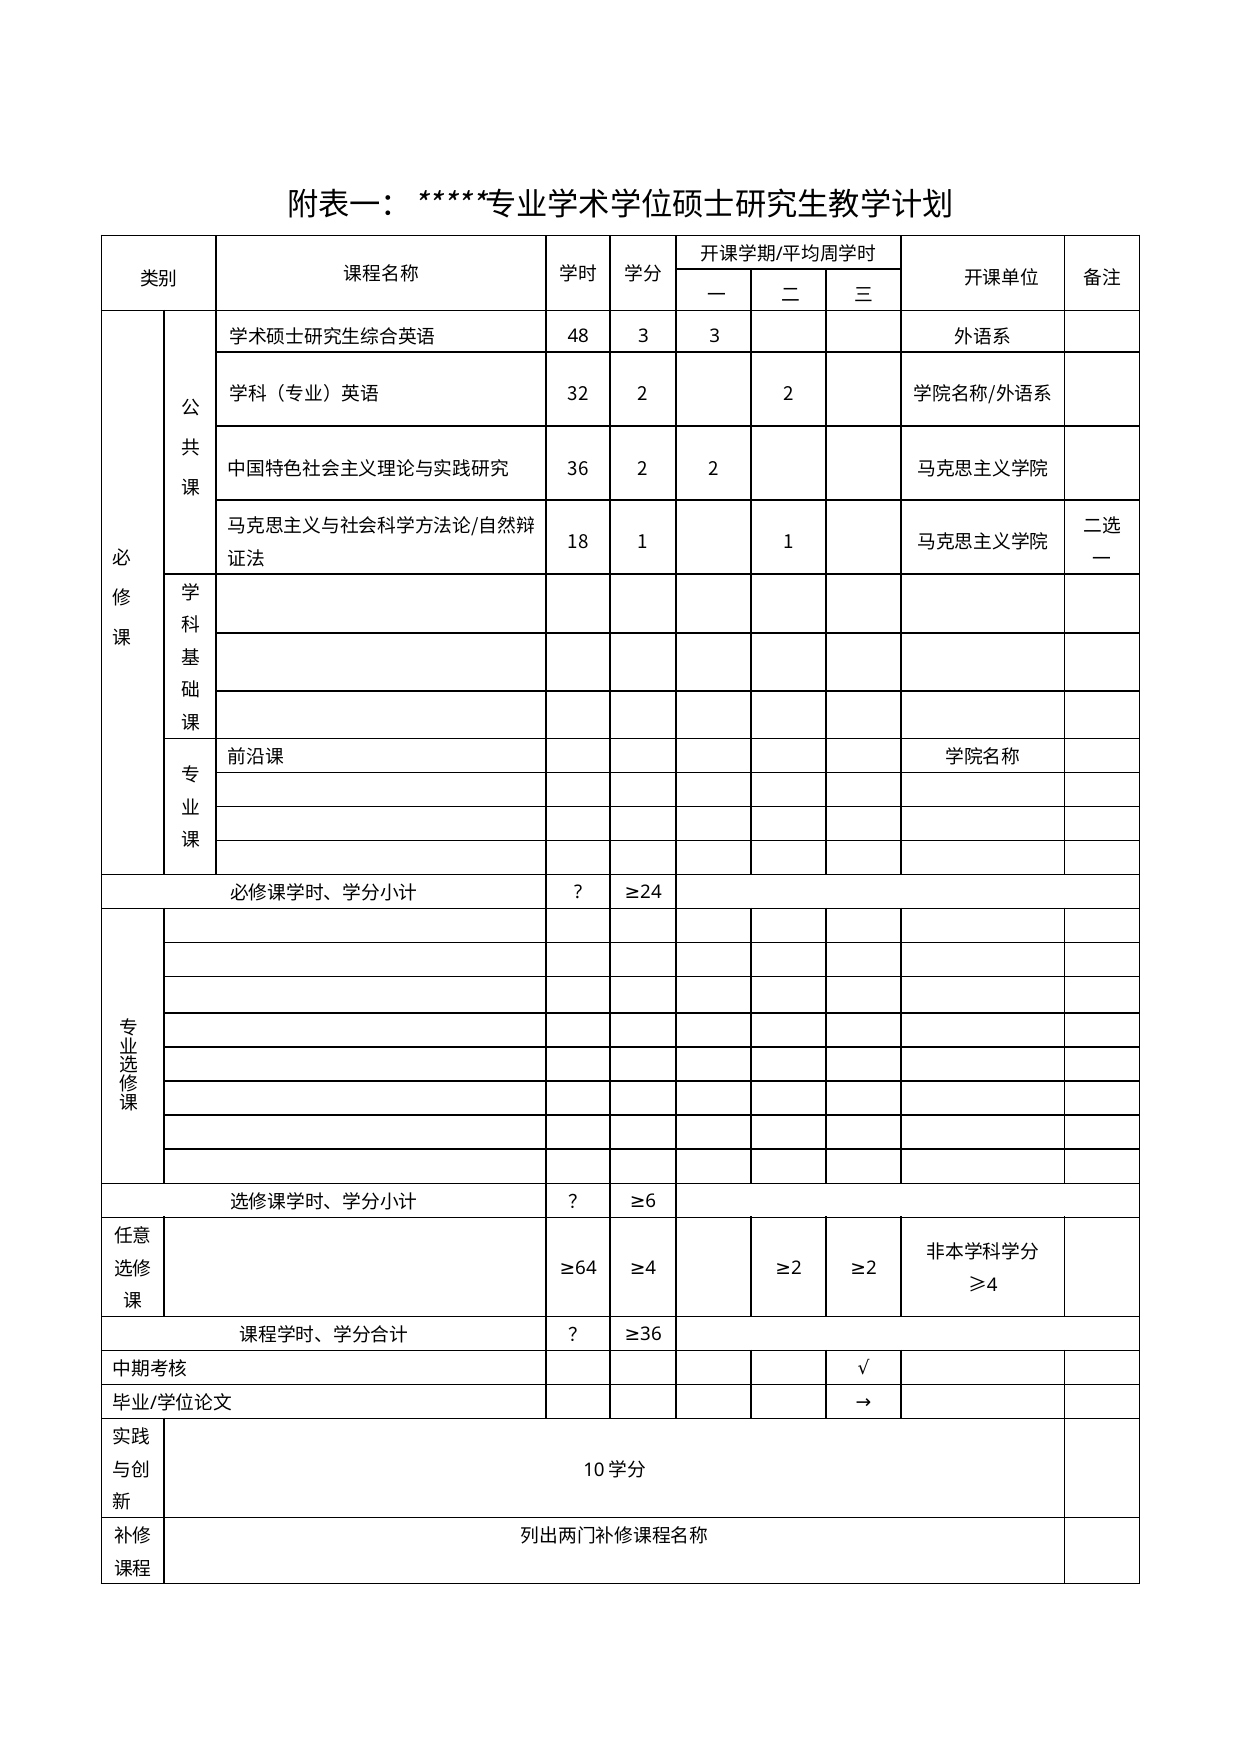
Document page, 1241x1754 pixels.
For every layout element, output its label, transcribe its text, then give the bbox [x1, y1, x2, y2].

table_cell [165, 1150, 545, 1182]
table_cell [902, 807, 1064, 839]
table_cell [752, 1048, 825, 1080]
table_cell [677, 1317, 1139, 1349]
table_cell 学术硕士研究生综合英语 [217, 311, 545, 351]
table_cell [165, 977, 545, 1012]
table_cell 18 [547, 501, 609, 573]
table_cell [902, 575, 1064, 632]
table_cell ≥2 [827, 1218, 900, 1316]
table_cell [827, 692, 900, 737]
table_cell 任意选修课 [102, 1218, 163, 1316]
table_cell [752, 1116, 825, 1148]
table_cell [827, 739, 900, 771]
table_cell [677, 773, 750, 806]
table_cell [547, 943, 609, 976]
table_cell [752, 575, 825, 632]
table_cell [827, 773, 900, 806]
table_cell [752, 1082, 825, 1114]
table_cell [1065, 634, 1139, 690]
table_cell 学院名称/外语系 [902, 353, 1064, 425]
table_cell [217, 841, 545, 874]
table_cell [611, 1150, 675, 1182]
table_cell [827, 841, 900, 874]
table_cell 必 修 课 [102, 311, 163, 874]
table_cell 3 [677, 311, 750, 351]
table_cell [827, 807, 900, 839]
table_cell [902, 909, 1064, 942]
table_cell [1065, 1014, 1139, 1046]
table_cell [1065, 427, 1139, 499]
table_header 学时 [547, 236, 609, 309]
table_cell [611, 1385, 675, 1418]
table_cell [1065, 1218, 1139, 1316]
table_cell [677, 353, 750, 425]
table_cell 1 [752, 501, 825, 573]
table_cell [902, 1385, 1064, 1418]
table_cell [827, 311, 900, 351]
table_cell [827, 1116, 900, 1148]
table_cell [677, 1218, 750, 1316]
table_cell 二选一 [1065, 501, 1139, 573]
table_cell [827, 575, 900, 632]
table_cell [827, 427, 900, 499]
table_cell [165, 943, 545, 976]
table_cell [217, 807, 545, 839]
table_header 开课单位 [902, 236, 1064, 309]
table_cell [902, 1150, 1064, 1182]
table_cell [1065, 311, 1139, 351]
table_cell [752, 773, 825, 806]
table_cell [677, 634, 750, 690]
table_cell [902, 1048, 1064, 1080]
table_cell 32 [547, 353, 609, 425]
table_cell [547, 909, 609, 942]
table_cell 3 [611, 311, 675, 351]
table_cell [827, 1082, 900, 1114]
table_cell 48 [547, 311, 609, 351]
table_cell [752, 909, 825, 942]
table_header 课程名称 [217, 236, 545, 309]
table_cell ≥4 [611, 1218, 675, 1316]
table_cell [547, 634, 609, 690]
table_cell 中国特色社会主义理论与实践研究 [217, 427, 545, 499]
table_cell [547, 1082, 609, 1114]
table_cell [165, 1218, 545, 1316]
table_cell [752, 841, 825, 874]
table_cell [752, 807, 825, 839]
table_cell [677, 1385, 750, 1418]
table_cell [827, 1150, 900, 1182]
table_cell [1065, 807, 1139, 839]
table_cell [611, 807, 675, 839]
table_cell 学院名称 [902, 739, 1064, 771]
table_cell [752, 692, 825, 737]
table_cell [1065, 943, 1139, 976]
table_cell [611, 1351, 675, 1384]
table_cell [611, 1116, 675, 1148]
table_cell [217, 634, 545, 690]
table_cell 专业选修课 [102, 909, 163, 1182]
table_cell 2 [752, 353, 825, 425]
table_cell [1065, 692, 1139, 737]
table_cell [677, 1351, 750, 1384]
table_cell [547, 739, 609, 771]
table_cell [165, 1014, 545, 1046]
table_cell [677, 575, 750, 632]
table_cell 补修课程 [102, 1518, 163, 1583]
table_cell [902, 1116, 1064, 1148]
table_cell [1065, 1082, 1139, 1114]
table_cell [165, 909, 545, 942]
table_cell [611, 739, 675, 771]
table_cell [547, 1385, 609, 1418]
table_cell [1065, 841, 1139, 874]
table_cell [217, 692, 545, 737]
table_cell [752, 1385, 825, 1418]
table_cell [902, 773, 1064, 806]
table_cell [165, 1116, 545, 1148]
table_cell 选修课学时、学分小计 [102, 1184, 545, 1216]
table_cell [677, 1184, 1139, 1216]
table_cell [611, 1014, 675, 1046]
table_cell [902, 1082, 1064, 1114]
table_cell [677, 943, 750, 976]
table_cell [1065, 1351, 1139, 1384]
table_cell [165, 1048, 545, 1080]
table_cell [902, 1014, 1064, 1046]
table_cell [1065, 1518, 1139, 1583]
table_cell [677, 909, 750, 942]
table_cell [547, 1014, 609, 1046]
table_cell 马克思主义学院 [902, 427, 1064, 499]
table_cell [677, 807, 750, 839]
table_cell 马克思主义学院 [902, 501, 1064, 573]
table_cell [1065, 1385, 1139, 1418]
table_header 类别 [102, 236, 215, 309]
table_cell ≥64 [547, 1218, 609, 1316]
table_cell [611, 977, 675, 1012]
table_cell [752, 1351, 825, 1384]
table_cell [611, 773, 675, 806]
table_cell [611, 1082, 675, 1114]
table_cell [827, 977, 900, 1012]
table_cell ？ [547, 1317, 609, 1349]
table_cell [547, 841, 609, 874]
table_cell [677, 977, 750, 1012]
table_cell [827, 943, 900, 976]
table_cell 毕业/学位论文 [102, 1385, 545, 1418]
table_cell ≥24 [611, 875, 675, 908]
table_cell ？ [547, 1184, 609, 1216]
table_cell 36 [547, 427, 609, 499]
table_cell [902, 1351, 1064, 1384]
table_cell [827, 501, 900, 573]
table_cell [1065, 1150, 1139, 1182]
table_cell √ [827, 1351, 900, 1384]
table_cell 2 [677, 427, 750, 499]
table_cell [1065, 1048, 1139, 1080]
table_header 备注 [1065, 236, 1139, 309]
table_cell [611, 1048, 675, 1080]
table_cell [827, 634, 900, 690]
table_cell [611, 575, 675, 632]
table_cell [677, 1014, 750, 1046]
table_cell 一 [677, 270, 750, 309]
table_cell [677, 501, 750, 573]
table_cell [1065, 575, 1139, 632]
table_cell 2 [611, 353, 675, 425]
table_cell → [827, 1385, 900, 1418]
table_cell [752, 1150, 825, 1182]
table_cell [752, 311, 825, 351]
table_cell [1065, 909, 1139, 942]
table_cell [611, 943, 675, 976]
table_cell [752, 943, 825, 976]
table_cell 前沿课 [217, 739, 545, 771]
table_cell 非本学科学分≥4 [902, 1218, 1064, 1316]
table_cell 10学分 [165, 1419, 1064, 1517]
table_cell [547, 1351, 609, 1384]
table_cell [611, 634, 675, 690]
table_cell [677, 875, 1139, 908]
table_cell [752, 1014, 825, 1046]
table_cell [547, 807, 609, 839]
table_cell [547, 773, 609, 806]
table_cell 三 [827, 270, 900, 309]
table_cell [1065, 977, 1139, 1012]
table_cell [1065, 739, 1139, 771]
table_cell 实践与创新 [102, 1419, 163, 1517]
table_cell [611, 909, 675, 942]
table_cell [165, 1082, 545, 1114]
table_cell 学 科 基 础 课 [165, 575, 215, 737]
table_cell [827, 353, 900, 425]
table_cell [1065, 1116, 1139, 1148]
table_cell [752, 634, 825, 690]
table_cell [752, 739, 825, 771]
table_cell [217, 773, 545, 806]
table_cell 1 [611, 501, 675, 573]
table_cell [1065, 353, 1139, 425]
table_cell 二 [752, 270, 825, 309]
table_cell 2 [611, 427, 675, 499]
table_cell 必修课学时、学分小计 [102, 875, 545, 908]
table_cell [677, 739, 750, 771]
table_cell [827, 1048, 900, 1080]
table_cell [611, 692, 675, 737]
table_cell [547, 692, 609, 737]
table_cell 专 业 课 [165, 739, 215, 874]
table_cell [902, 977, 1064, 1012]
table_cell ≥36 [611, 1317, 675, 1349]
table_cell [677, 1082, 750, 1114]
table_header 开课学期/平均周学时 [677, 236, 900, 268]
table_cell ? [547, 875, 609, 908]
table_cell [611, 841, 675, 874]
table_cell 中期考核 [102, 1351, 545, 1384]
table_cell [902, 634, 1064, 690]
table_cell [217, 575, 545, 632]
table_cell 公 共 课 [165, 311, 215, 573]
table_cell [677, 1116, 750, 1148]
table_cell [677, 1048, 750, 1080]
table_cell ≥6 [611, 1184, 675, 1216]
table_cell [547, 1150, 609, 1182]
table_cell 课程学时、学分合计 [102, 1317, 545, 1349]
table_cell [677, 841, 750, 874]
table_cell 学科（专业）英语 [217, 353, 545, 425]
table_cell [752, 977, 825, 1012]
table_cell [547, 575, 609, 632]
table_cell [677, 692, 750, 737]
table_cell [547, 977, 609, 1012]
table_cell [752, 427, 825, 499]
table_cell [902, 943, 1064, 976]
table_cell [827, 909, 900, 942]
text 附表一：*****专业学术学位硕士研究生教学计划 [187, 169, 1053, 234]
table_cell [902, 692, 1064, 737]
table_cell [547, 1116, 609, 1148]
table_cell 马克思主义与社会科学方法论/自然辩证法 [217, 501, 545, 573]
table_cell 外语系 [902, 311, 1064, 351]
table_cell [547, 1048, 609, 1080]
table_cell 列出两门补修课程名称 [165, 1518, 1064, 1583]
table_cell [677, 1150, 750, 1182]
table_cell [902, 841, 1064, 874]
table_cell [827, 1014, 900, 1046]
table_cell [1065, 773, 1139, 806]
table_cell [1065, 1419, 1139, 1517]
table_header 学分 [611, 236, 675, 309]
table_cell ≥2 [752, 1218, 825, 1316]
